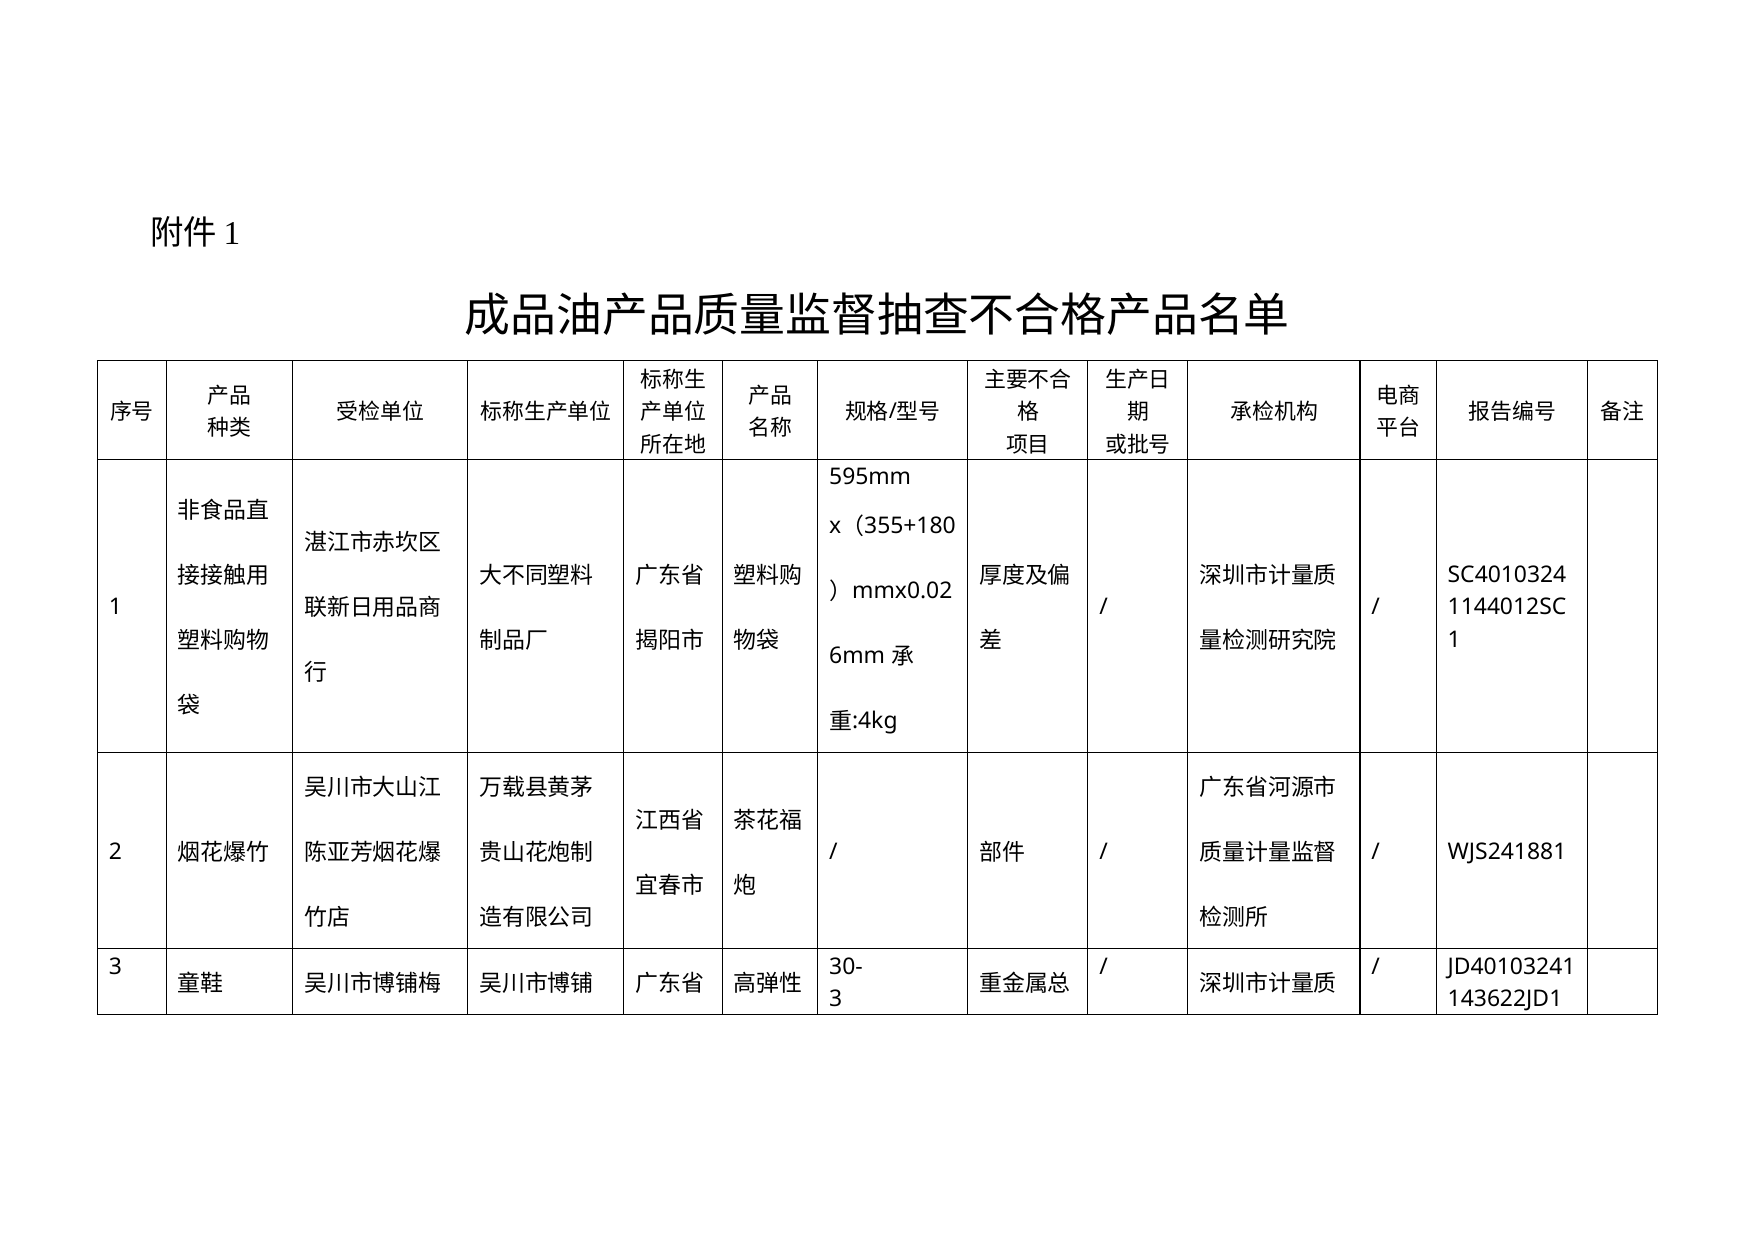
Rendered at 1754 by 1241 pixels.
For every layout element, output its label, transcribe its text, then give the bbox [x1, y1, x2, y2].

table_header 报告编号 [1437, 361, 1587, 459]
text 成品油产品质量监督抽查不合格产品名单 [150, 263, 1604, 360]
table_cell 广东省河源市质量计量监督检测所 [1188, 753, 1359, 948]
table_cell [1588, 460, 1657, 752]
table_cell 非食品直接接触用塑料购物袋 [167, 460, 292, 752]
table_cell / [1088, 949, 1187, 1014]
table_cell 万载县黄茅贵山花炮制造有限公司 [468, 753, 623, 948]
table_cell [1588, 753, 1657, 948]
table_header 产品 名称 [723, 361, 817, 459]
table_cell 3 [98, 949, 166, 1014]
table_cell WJS241881 [1437, 753, 1587, 948]
table_cell / [1088, 460, 1187, 752]
table_cell 2 [98, 753, 166, 948]
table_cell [818, 949, 967, 1014]
table_cell 部件 [968, 753, 1087, 948]
table_cell 大不同塑料制品厂 [468, 460, 623, 752]
table_cell 湛江市赤坎区联新日用品商行 [293, 460, 467, 752]
table_cell 童鞋 [167, 949, 292, 1014]
table_cell JD40103241143622JD1 [1437, 949, 1587, 1014]
table_header 生产日期 或批号 [1088, 361, 1187, 459]
table_cell 广东省 湛江市 [624, 949, 722, 1014]
table_header 序号 [98, 361, 166, 459]
table_cell 595mmx（355+180）mmx0.026mm 承重:4kg [818, 460, 967, 752]
table_header 备注 [1588, 361, 1657, 459]
table_cell 吴川市博铺梅达塑料鞋厂 [293, 949, 467, 1014]
table_cell 1 [98, 460, 166, 752]
table_cell [1588, 949, 1657, 1014]
table_cell 重金属总量、邻苯二甲酸酯 [968, 949, 1087, 1014]
table_cell 烟花爆竹 [167, 753, 292, 948]
table_cell / [1088, 753, 1187, 948]
table_cell SC40103241144012SC1 [1437, 460, 1587, 752]
table_cell 厚度及偏差 [968, 460, 1087, 752]
table_cell / [1361, 949, 1436, 1014]
table_cell / [1361, 753, 1436, 948]
table_header 产品 种类 [167, 361, 292, 459]
table_cell 塑料购物袋 [723, 460, 817, 752]
table_cell 深圳市计量质量检测研究院 [1188, 460, 1359, 752]
table_cell 吴川市博铺梅达塑料鞋厂 [468, 949, 623, 1014]
table_header 电商 平台 [1361, 361, 1436, 459]
table_header 主要不合格 项目 [968, 361, 1087, 459]
table_header 标称生产单位 [468, 361, 623, 459]
table_header 标称生产单位所在地 [624, 361, 722, 459]
table_cell 高弹性吹气鞋 [723, 949, 817, 1014]
table_cell 茶花福炮 [723, 753, 817, 948]
table_cell 江西省 宜春市 [624, 753, 722, 948]
table_header 受检单位 [293, 361, 467, 459]
table_header 规格/型号 [818, 361, 967, 459]
table_cell / [818, 753, 967, 948]
table_cell / [1361, 460, 1436, 752]
table_cell 广东省 揭阳市 [624, 460, 722, 752]
text 附件1 [150, 198, 1604, 263]
table_header 承检机构 [1188, 361, 1359, 459]
table_cell 吴川市大山江陈亚芳烟花爆竹店 [293, 753, 467, 948]
table_cell 深圳市计量质量检测研究院 [1188, 949, 1359, 1014]
